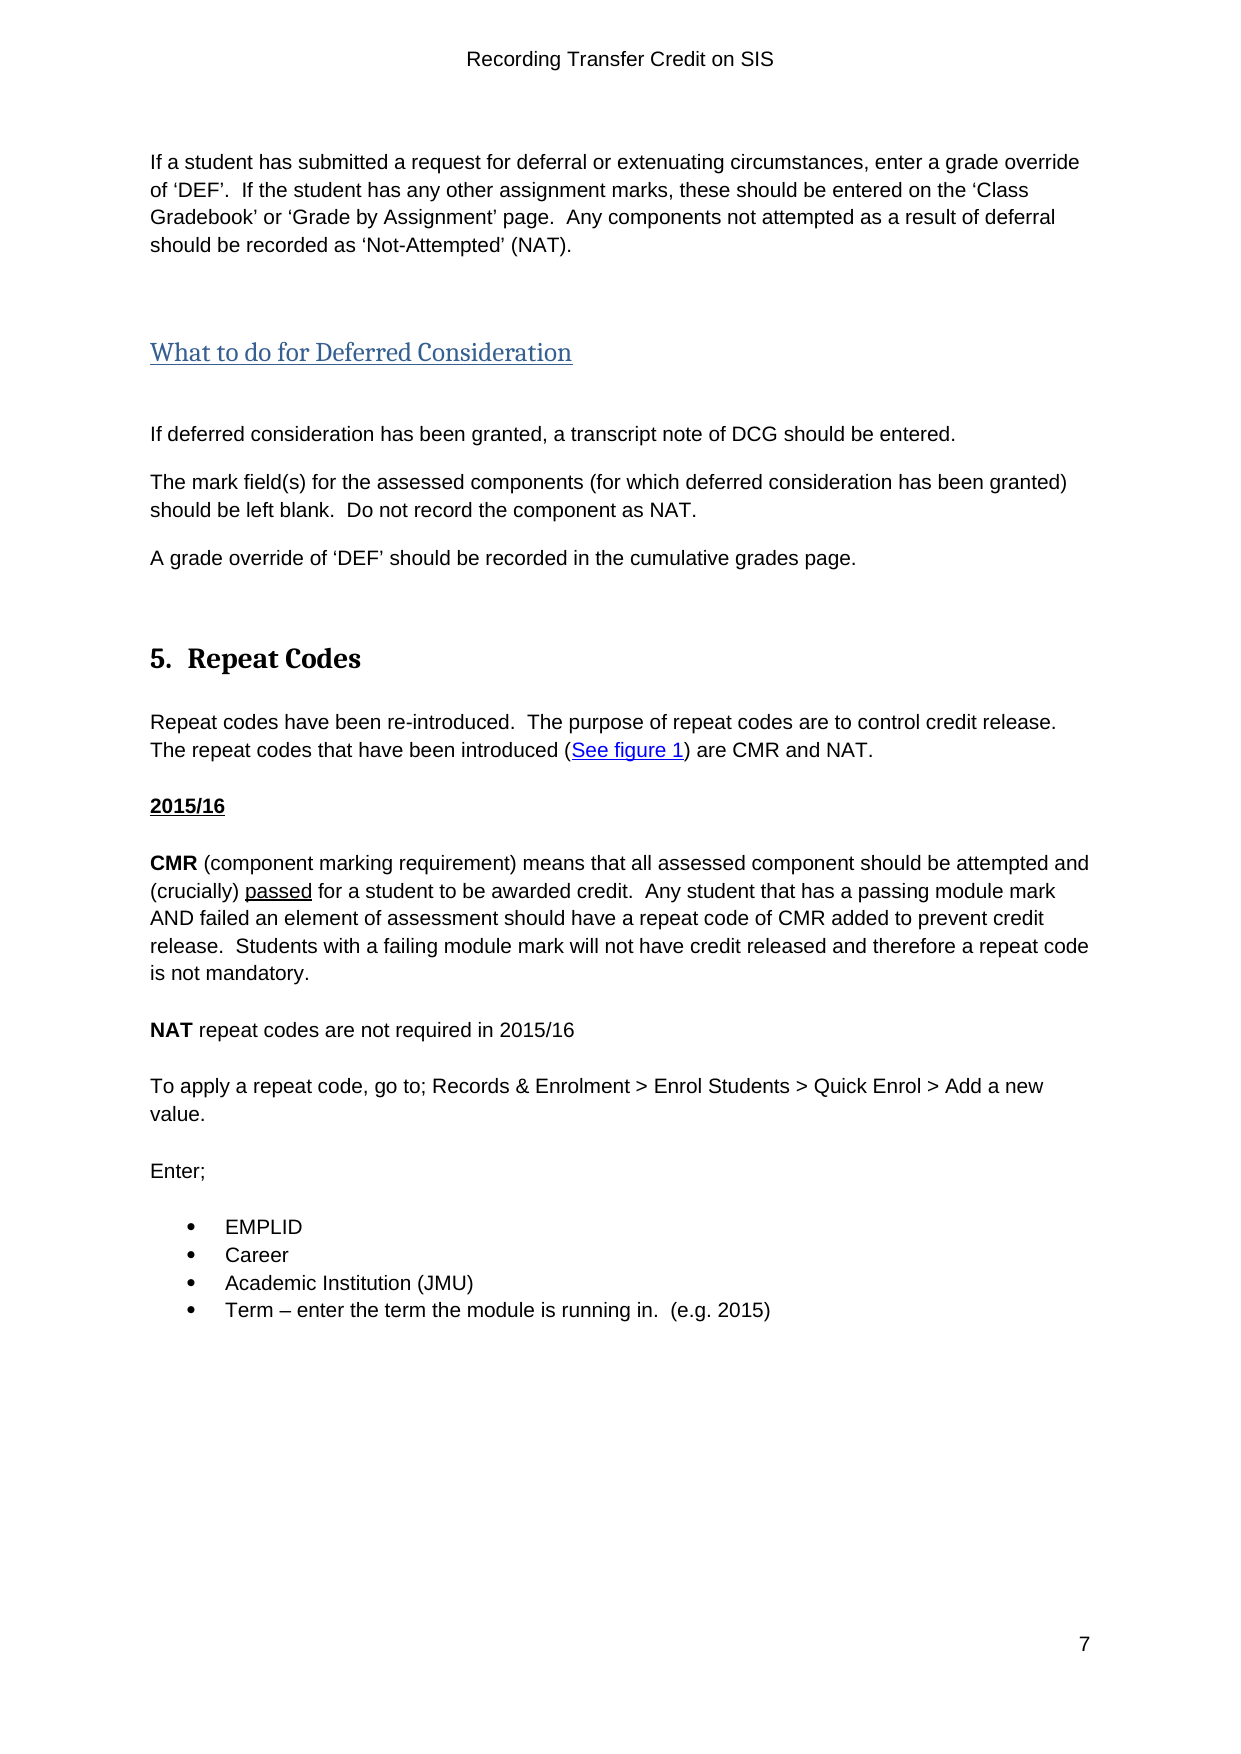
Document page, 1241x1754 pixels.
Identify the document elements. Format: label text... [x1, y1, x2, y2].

text To apply a repeat code, go to; Records & Enrolment > Enrol Students > Quick Enrol > Add a new value. [150, 1074, 1090, 1126]
text Enter; [150, 1158, 1090, 1182]
text Repeat codes have been re-introduced. The purpose of repeat codes are to control credit release. The repeat codes that have been introduced (See figure 1) are CMR and NAT. [150, 710, 1090, 762]
text If a student has submitted a request for deferral or extenuating circumstances, enter a grade override of ‘DEF’. If the student has any other assignment marks, these should be entered on the ‘Class Gradebook’ or ‘Grade by Assignment’ page. Any components not attempted as a result of deferral should be recorded as ‘Not-Attempted’ (NAT). [150, 150, 1090, 256]
list Term – enter the term the module is running in. (e.g. 2015) [187, 1298, 1090, 1322]
subtitle What to do for Deferred Consideration [150, 337, 1090, 369]
text A grade override of ‘DEF’ should be recorded in the cumulative grades page. [150, 546, 1090, 570]
list Academic Institution (JMU) [187, 1270, 1090, 1294]
text The mark field(s) for the assessed components (for which deferred consideration has been granted) should be left blank. Do not record the component as NAT. [150, 470, 1090, 521]
list EMPLID [187, 1215, 1090, 1239]
text CMR (component marking requirement) means that all assessed component should be attempted and (crucially) passed for a student to be awarded credit. Any student that has a passing module mark AND failed an element of assessment should have a repeat code of CMR added to prevent credit release. Students with a failing module mark will not have credit released and therefore a repeat code is not mandatory. [150, 851, 1090, 985]
list Career [187, 1243, 1090, 1267]
subtitle Repeat Codes [150, 642, 1090, 676]
text 2015/16 [150, 794, 1090, 818]
text NAT repeat codes are not required in 2015/16 [150, 1018, 1090, 1042]
text If deferred consideration has been granted, a transcript note of DCG should be entered. [150, 422, 1090, 446]
